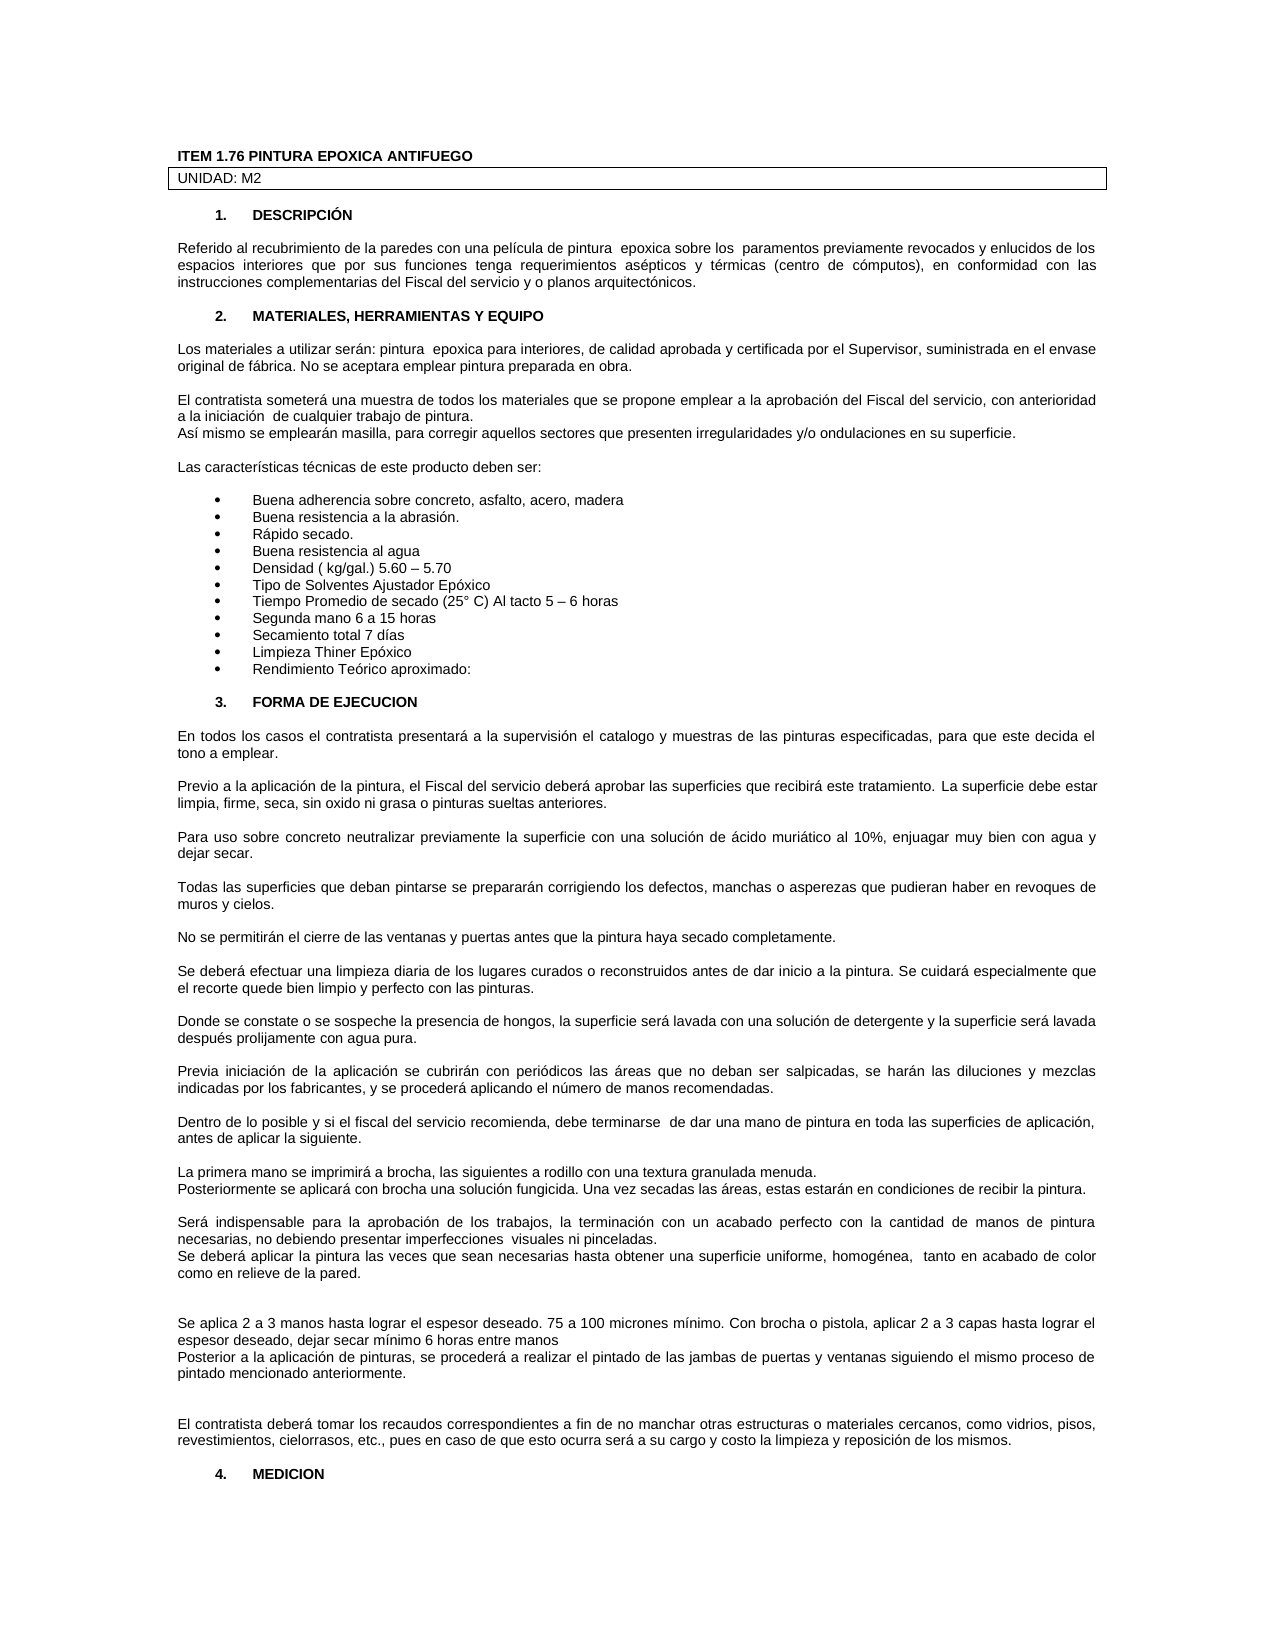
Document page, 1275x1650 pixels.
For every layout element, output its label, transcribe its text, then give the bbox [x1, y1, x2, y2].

list MATERIALES, HERRAMIENTAS Y EQUIPO [215, 307, 1098, 324]
list Secamiento total 7 días [215, 627, 1098, 644]
list FORMA DE EJECUCION [215, 694, 1098, 711]
list Rendimiento Teórico aproximado: [215, 661, 1098, 677]
list Densidad ( kg/gal.) 5.60 – 5.70 [215, 559, 1098, 576]
list Buena resistencia al agua [215, 542, 1098, 559]
text En todos los casos el contratista presentará a la supervisión el catalogo y muestras de las pinturas especificadas, para que este decida el tono a emplear. [177, 728, 1098, 761]
text Se deberá efectuar una limpieza diaria de los lugares curados o reconstruidos antes de dar inicio a la pintura. Se cuidará especialmente que el recorte quede bien limpio y perfecto con las pinturas. [177, 962, 1098, 996]
list Segunda mano 6 a 15 horas [215, 610, 1098, 627]
text Donde se constate o se sospeche la presencia de hongos, la superficie será lavada con una solución de detergente y la superficie será lavada después prolijamente con agua pura. [177, 1013, 1098, 1046]
text No se permitirán el cierre de las ventanas y puertas antes que la pintura haya secado completamente. [177, 929, 1098, 946]
text La primera mano se imprimirá a brocha, las siguientes a rodillo con una textura granulada menuda. [177, 1164, 1098, 1181]
text Se deberá aplicar la pintura las veces que sean necesarias hasta obtener una superficie uniforme, homogénea, tanto en acabado de color como en relieve de la pared. [177, 1248, 1098, 1281]
text Los materiales a utilizar serán: pintura epoxica para interiores, de calidad aprobada y certificada por el Supervisor, suministrada en el envase original de fábrica. No se aceptara emplear pintura preparada en obra. [177, 341, 1098, 374]
list Buena adherencia sobre concreto, asfalto, acero, madera [215, 492, 1098, 509]
list Tiempo Promedio de secado (25° C) Al tacto 5 – 6 horas [215, 593, 1098, 610]
text Previa iniciación de la aplicación se cubrirán con periódicos las áreas que no deban ser salpicadas, se harán las diluciones y mezclas indicadas por los fabricantes, y se procederá aplicando el número de manos recomendadas. [177, 1063, 1098, 1097]
list MEDICION [215, 1466, 1098, 1482]
text Referido al recubrimiento de la paredes con una película de pintura epoxica sobre los paramentos previamente revocados y enlucidos de los espacios interiores que por sus funciones tenga requerimientos asépticos y térmicas (centro de cómputos), en conformidad con las instrucciones complementarias del Fiscal del servicio y o planos arquitectónicos. [177, 240, 1098, 291]
text Para uso sobre concreto neutralizar previamente la superficie con una solución de ácido muriático al 10%, enjuagar muy bien con agua y dejar secar. [177, 828, 1098, 862]
text ITEM 1.76 PINTURA EPOXICA ANTIFUEGO [177, 148, 1098, 164]
list Tipo de Solventes Ajustador Epóxico [215, 576, 1098, 593]
text Será indispensable para la aprobación de los trabajos, la terminación con un acabado perfecto con la cantidad de manos de pintura necesarias, no debiendo presentar imperfecciones visuales ni pinceladas. [177, 1214, 1098, 1248]
text Todas las superficies que deban pintarse se prepararán corrigiendo los defectos, manchas o asperezas que pudieran haber en revoques de muros y cielos. [177, 879, 1098, 912]
text UNIDAD: M2 [169, 168, 1106, 189]
text Se aplica 2 a 3 manos hasta lograr el espesor deseado. 75 a 100 micrones mínimo. Con brocha o pistola, aplicar 2 a 3 capas hasta lograr el espesor deseado, dejar secar mínimo 6 horas entre manos [177, 1315, 1098, 1348]
list Buena resistencia a la abrasión. [215, 509, 1098, 526]
list DESCRIPCIÓN [215, 207, 1098, 223]
text Así mismo se emplearán masilla, para corregir aquellos sectores que presenten irregularidades y/o ondulaciones en su superficie. [177, 425, 1098, 441]
text Posterior a la aplicación de pinturas, se procederá a realizar el pintado de las jambas de puertas y ventanas siguiendo el mismo proceso de pintado mencionado anteriormente. [177, 1348, 1098, 1382]
text El contratista deberá tomar los recaudos correspondientes a fin de no manchar otras estructuras o materiales cercanos, como vidrios, pisos, revestimientos, cielorrasos, etc., pues en caso de que esto ocurra será a su cargo y costo la limpieza y reposición de los mismos. [177, 1415, 1098, 1449]
text Dentro de lo posible y si el fiscal del servicio recomienda, debe terminarse de dar una mano de pintura en toda las superficies de aplicación, antes de aplicar la siguiente. [177, 1113, 1098, 1147]
text El contratista someterá una muestra de todos los materiales que se propone emplear a la aprobación del Fiscal del servicio, con anterioridad a la iniciación de cualquier trabajo de pintura. [177, 391, 1098, 425]
text Las características técnicas de este producto deben ser: [177, 458, 1098, 475]
text Posteriormente se aplicará con brocha una solución fungicida. Una vez secadas las áreas, estas estarán en condiciones de recibir la pintura. [177, 1181, 1098, 1197]
list Rápido secado. [215, 526, 1098, 542]
list Limpieza Thiner Epóxico [215, 644, 1098, 661]
text Previo a la aplicación de la pintura, el Fiscal del servicio deberá aprobar las superficies que recibirá este tratamiento. La superficie debe estar limpia, firme, seca, sin oxido ni grasa o pinturas sueltas anteriores. [177, 778, 1098, 812]
